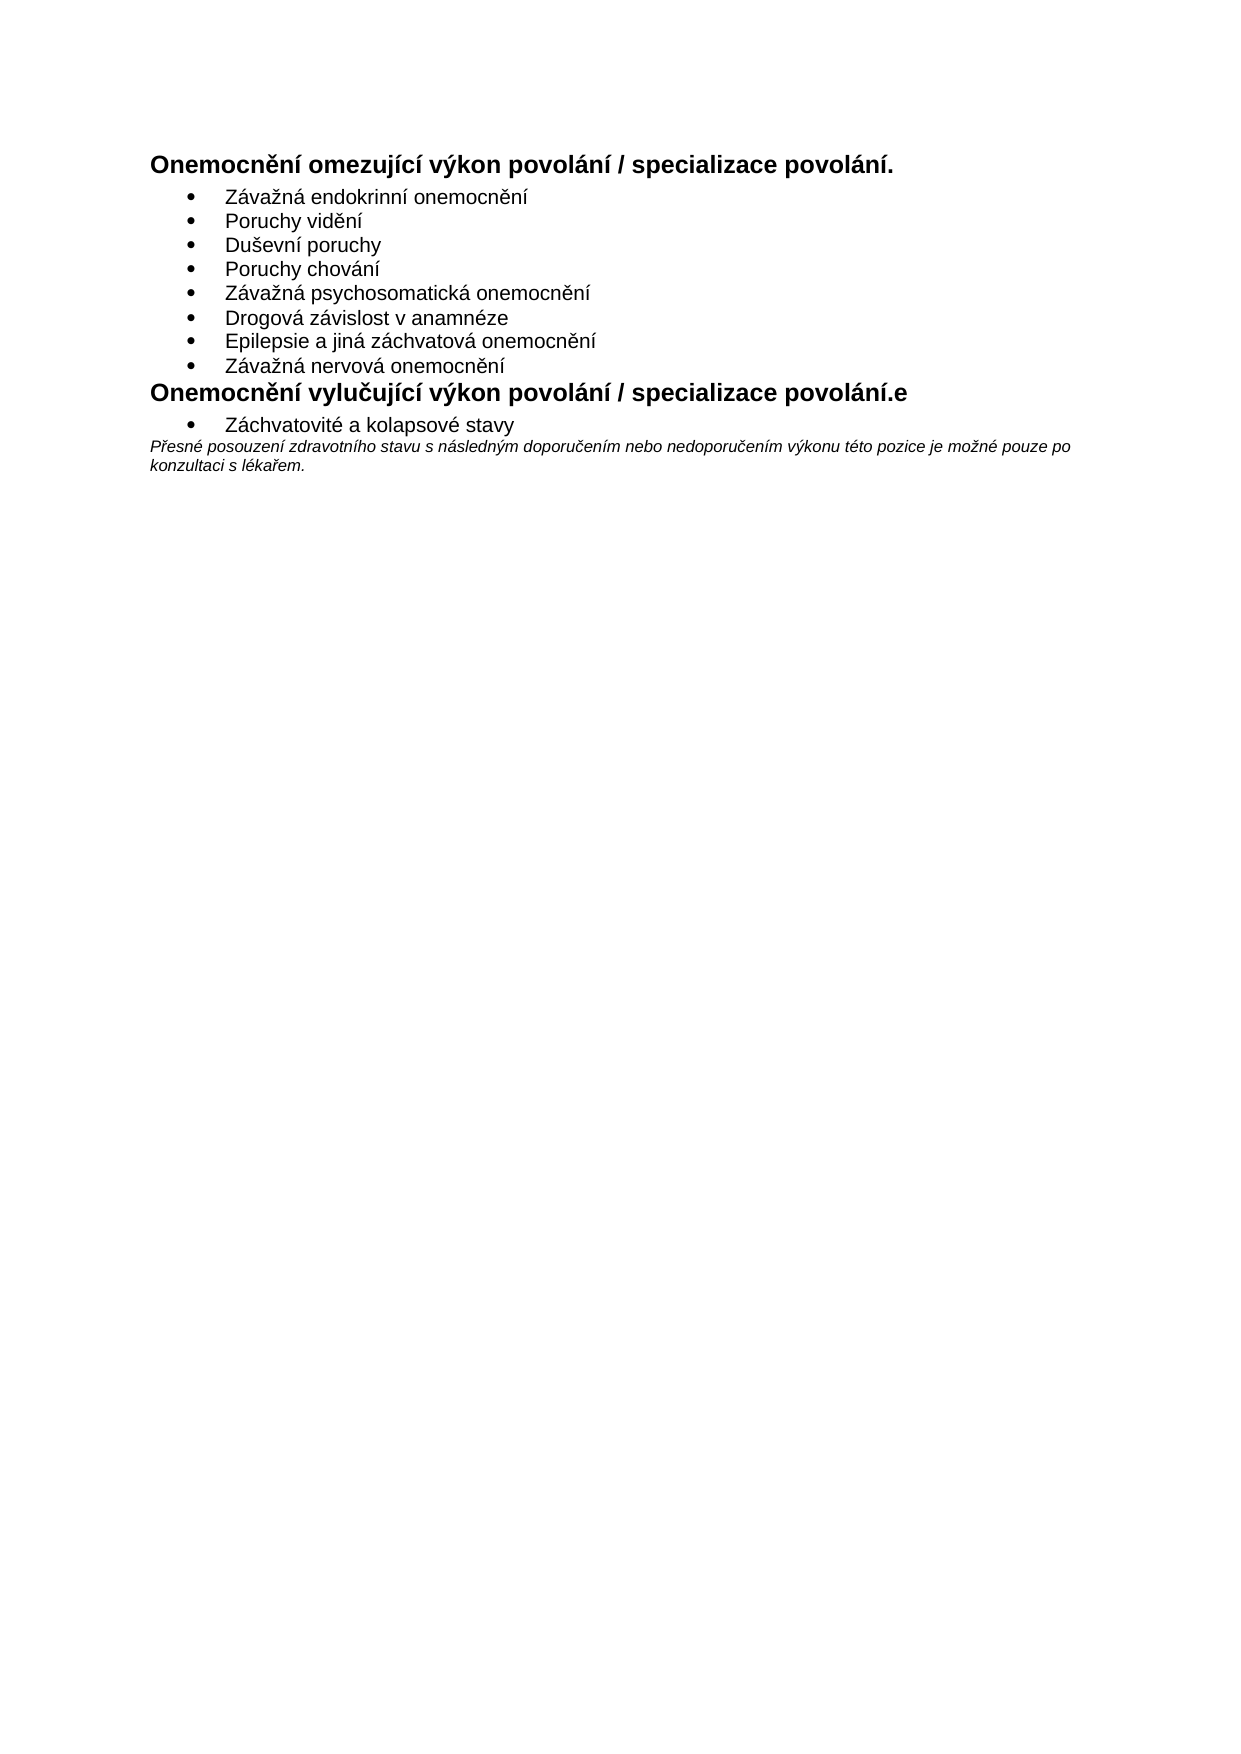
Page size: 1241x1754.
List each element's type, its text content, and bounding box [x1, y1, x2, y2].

list Epilepsie a jiná záchvatová onemocnění [187, 329, 1090, 353]
list Poruchy vidění [187, 209, 1090, 233]
list Poruchy chování [187, 257, 1090, 281]
list Záchvatovité a kolapsové stavy [187, 412, 1090, 437]
list Duševní poruchy [187, 233, 1090, 257]
subtitle Onemocnění vylučující výkon povolání / specializace povolání.e [150, 377, 1090, 406]
list Závažná endokrinní onemocnění [187, 185, 1090, 209]
list Závažná nervová onemocnění [187, 353, 1090, 377]
list Závažná psychosomatická onemocnění [187, 281, 1090, 305]
list Drogová závislost v anamnéze [187, 305, 1090, 329]
subtitle Onemocnění omezující výkon povolání / specializace povolání. [150, 150, 1090, 179]
text Přesné posouzení zdravotního stavu s následným doporučením nebo nedoporučením výkonu této pozice je možné pouze po konzultaci s lékařem. [150, 437, 1090, 475]
